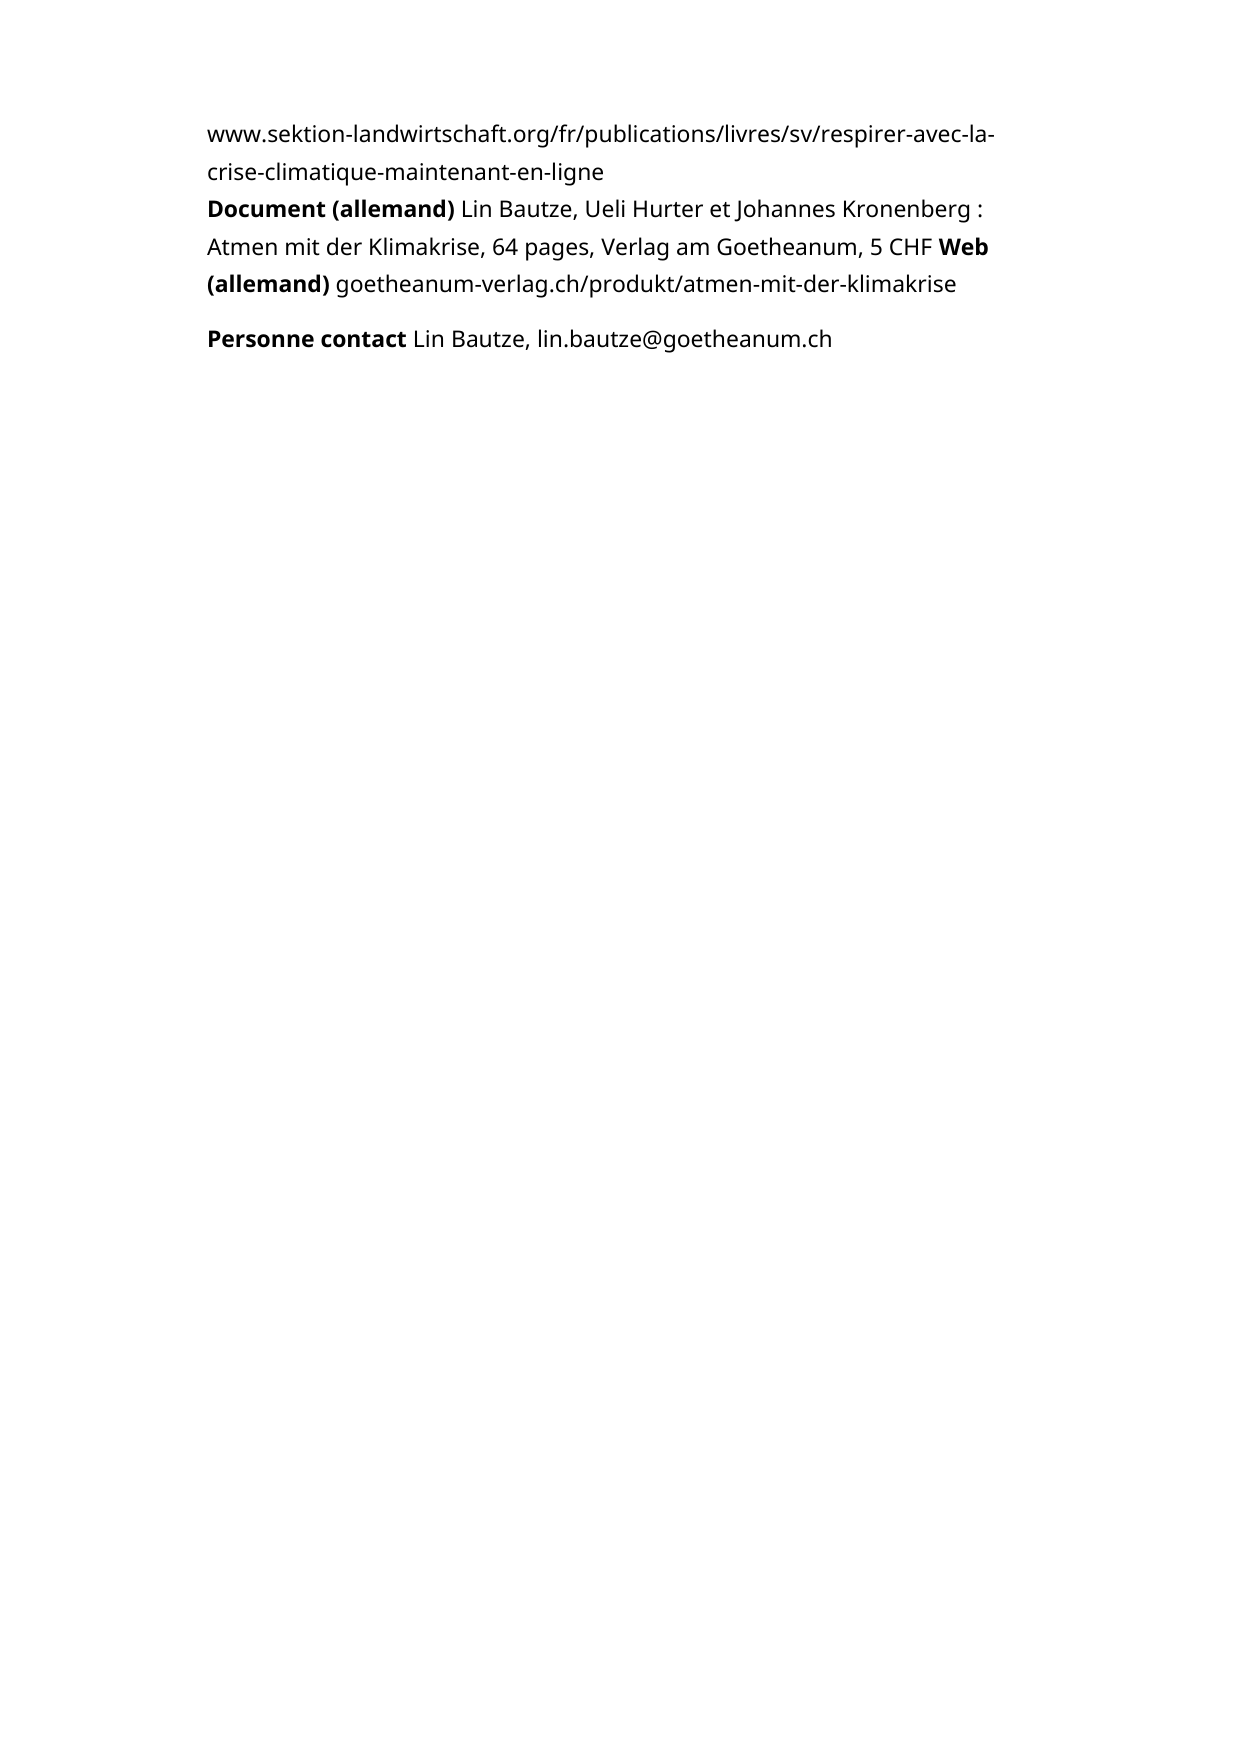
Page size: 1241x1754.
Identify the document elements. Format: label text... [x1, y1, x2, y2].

text Personne contact Lin Bautze, lin.bautze@goetheanum.ch [207, 323, 1033, 354]
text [207, 118, 1033, 299]
